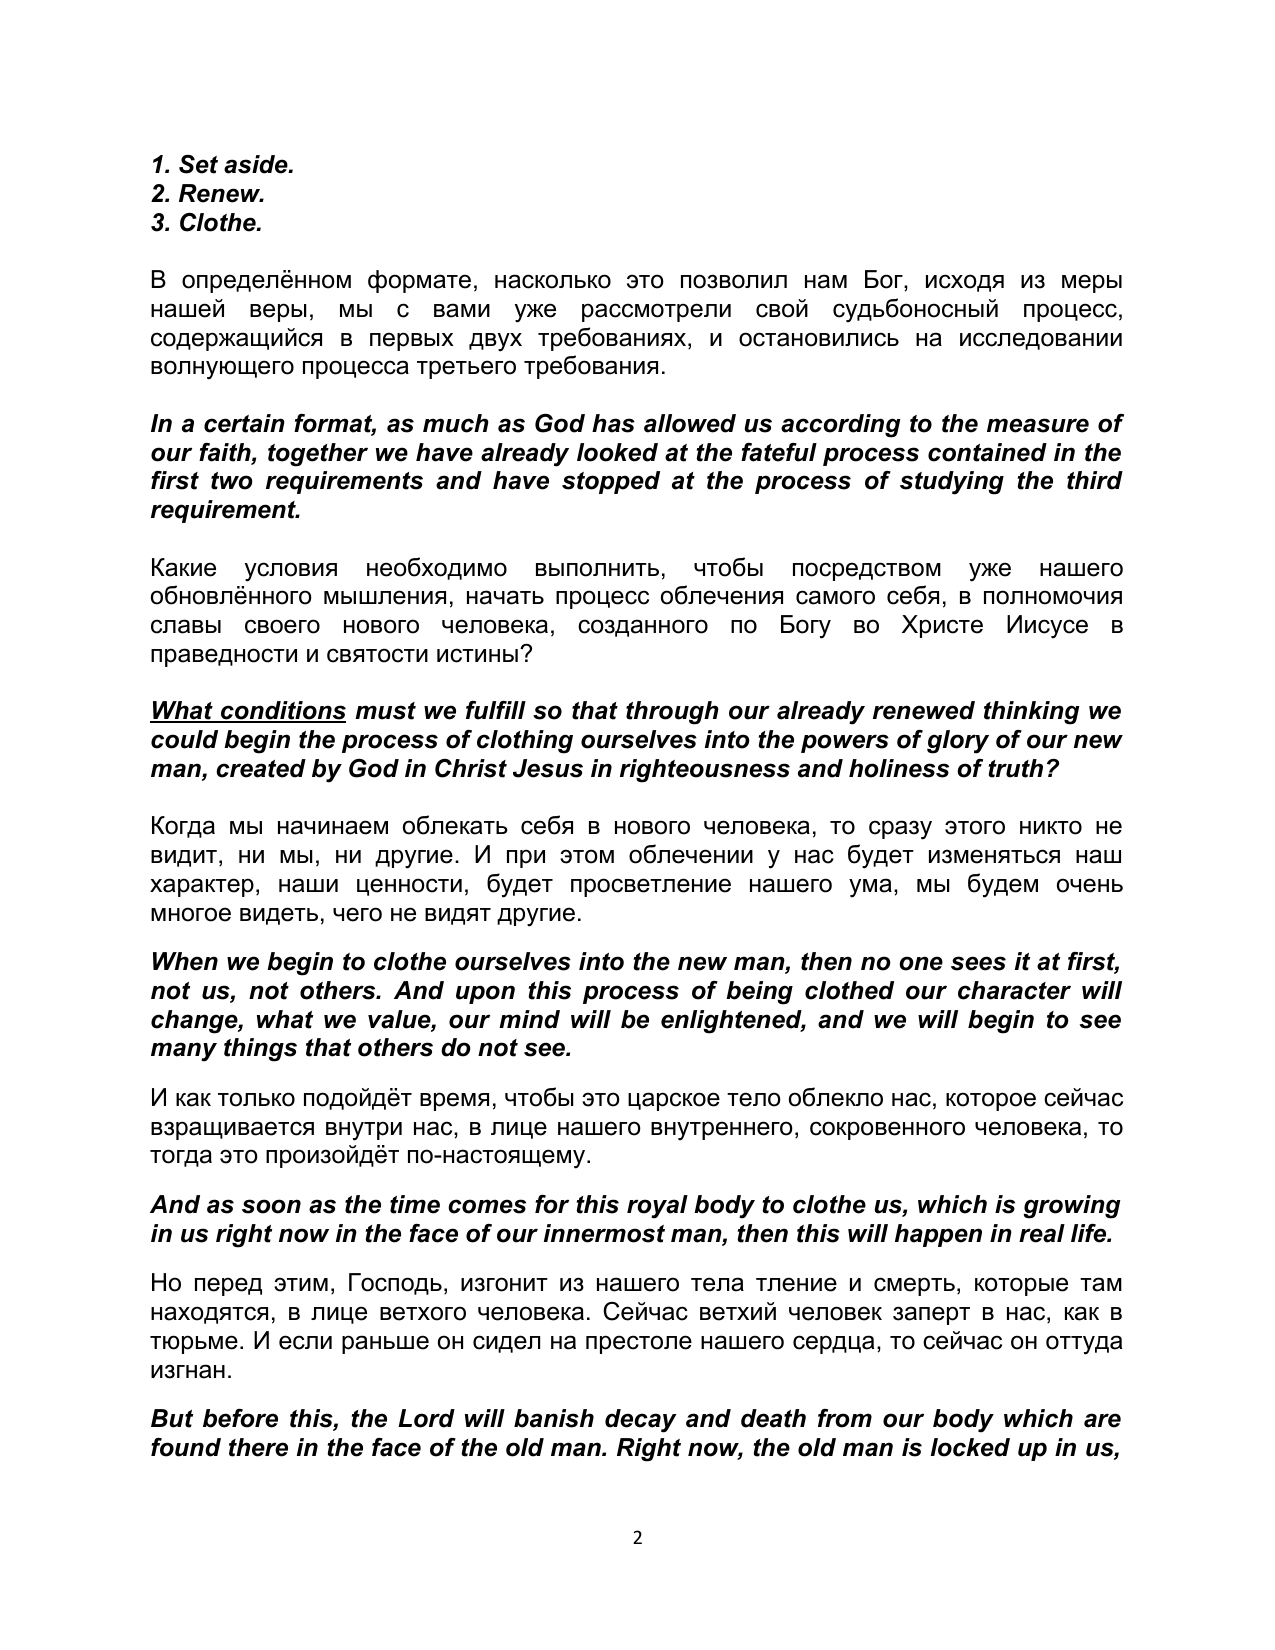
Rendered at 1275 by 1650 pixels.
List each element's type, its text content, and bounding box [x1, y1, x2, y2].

text Но перед этим, Господь, изгонит из нашего тела тление и смерть, которые там находятся, в лице ветхого человека. Сейчас ветхий человек заперт в нас, как в тюрьме. И если раньше он сидел на престоле нашего сердца, то сейчас он оттуда изгнан. [150, 1268, 1125, 1383]
text Когда мы начинаем облекать себя в нового человека, то сразу этого никто не видит, ни мы, ни другие. И при этом облечении у нас будет изменяться наш характер, наши ценности, будет просветление нашего ума, мы будем очень многое видеть, чего не видят другие. [150, 811, 1125, 926]
text 3. Clothe. [150, 207, 1125, 236]
text 2. Renew. [150, 179, 1125, 207]
text What conditions must we fulfill so that through our already renewed thinking we could begin the process of clothing ourselves into the powers of glory of our new man, created by God in Christ Jesus in righteousness and holiness of truth? [150, 696, 1125, 782]
text In a certain format, as much as God has allowed us according to the measure of our faith, together we have already looked at the fateful process contained in the first two requirements and have stopped at the process of studying the third requirement. [150, 409, 1125, 524]
text И как только подойдёт время, чтобы это царское тело облекло нас, которое сейчас взращивается внутри нас, в лице нашего внутреннего, сокровенного человека, то тогда это произойдёт по-настоящему. [150, 1083, 1125, 1169]
text And as soon as the time comes for this royal body to clothe us, which is growing in us right now in the face of our innermost man, then this will happen in real life. [150, 1190, 1125, 1247]
text 1. Set aside. [150, 150, 1125, 179]
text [150, 1404, 1125, 1462]
text В определённом формате, насколько это позволил нам Бог, исходя из меры нашей веры, мы с вами уже рассмотрели свой судьбоносный процесс, содержащийся в первых двух требованиях, и остановились на исследовании волнующего процесса третьего требования. [150, 265, 1125, 380]
text When we begin to clothe ourselves into the new man, then no one sees it at first, not us, not others. And upon this process of being clothed our character will change, what we value, our mind will be enlightened, and we will begin to see many things that others do not see. [150, 947, 1125, 1062]
text Какие условия необходимо выполнить, чтобы посредством уже нашего обновлённого мышления, начать процесс облечения самого себя, в полномочия славы своего нового человека, созданного по Богу во Христе Иисусе в праведности и святости истины? [150, 552, 1125, 667]
